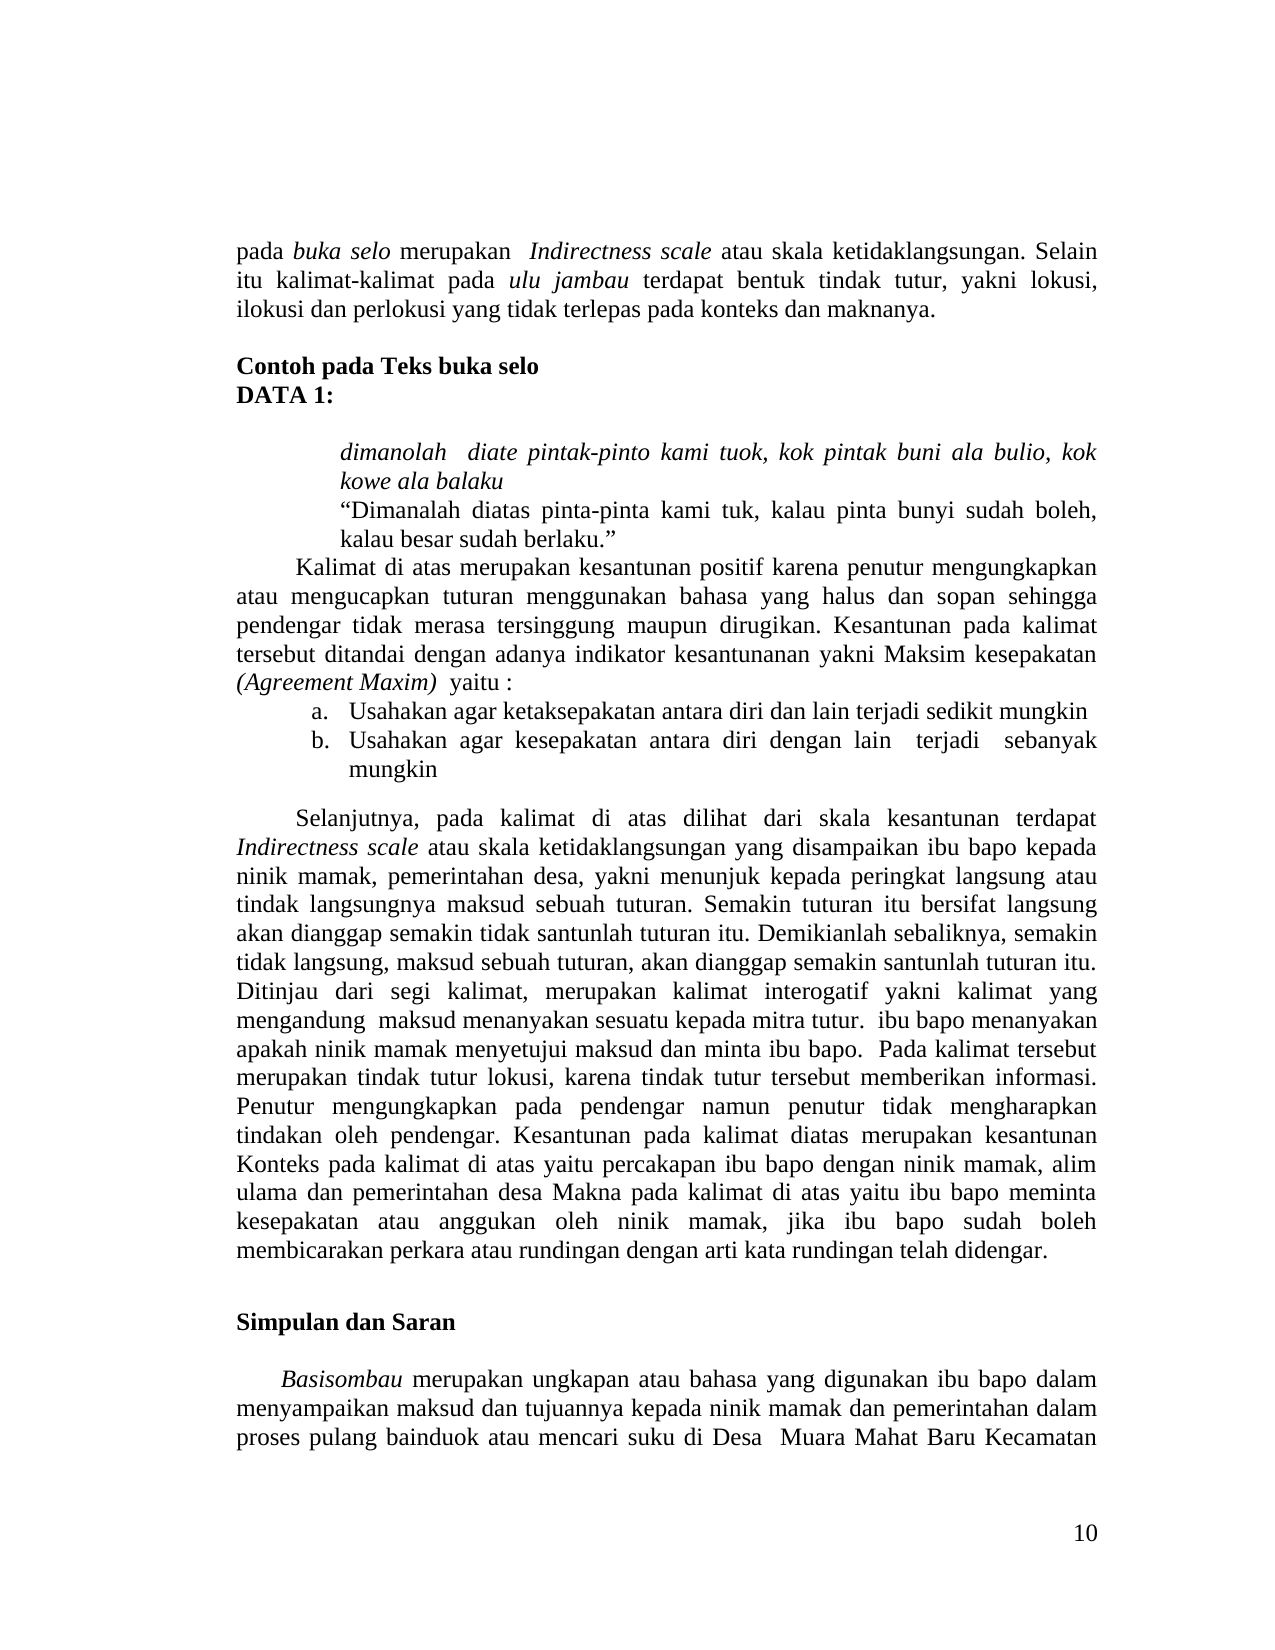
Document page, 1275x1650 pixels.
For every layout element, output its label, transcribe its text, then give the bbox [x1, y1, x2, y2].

text “Dimanalah diatas pinta-pinta kami tuk, kalau pinta bunyi sudah boleh, kalau besar sudah berlaku.” [340, 495, 1098, 552]
text Simpulan dan Saran [236, 1307, 1098, 1336]
text Selanjutnya, pada kalimat di atas dilihat dari skala kesantunan terdapat Indirectness scale atau skala ketidaklangsungan yang disampaikan ibu bapo kepada ninik mamak, pemerintahan desa, yakni menunjuk kepada peringkat langsung atau tindak langsungnya maksud sebuah tuturan. Semakin tuturan itu bersifat langsung akan dianggap semakin tidak santunlah tuturan itu. Demikianlah sebaliknya, semakin tidak langsung, maksud sebuah tuturan, akan dianggap semakin santunlah tuturan itu. Ditinjau dari segi kalimat, merupakan kalimat interogatif yakni kalimat yang mengandung maksud menanyakan sesuatu kepada mitra tutur. ibu bapo menanyakan apakah ninik mamak menyetujui maksud dan minta ibu bapo. Pada kalimat tersebut merupakan tindak tutur lokusi, karena tindak tutur tersebut memberikan informasi. Penutur mengungkapkan pada pendengar namun penutur tidak mengharapkan tindakan oleh pendengar. Kesantunan pada kalimat diatas merupakan kesantunan Konteks pada kalimat di atas yaitu percakapan ibu bapo dengan ninik mamak, alim ulama dan pemerintahan desa Makna pada kalimat di atas yaitu ibu bapo meminta kesepakatan atau anggukan oleh ninik mamak, jika ibu bapo sudah boleh membicarakan perkara atau rundingan dengan arti kata rundingan telah didengar. [236, 803, 1098, 1264]
list Usahakan agar kesepakatan antara diri dengan lain terjadi sebanyak mungkin [311, 725, 1098, 782]
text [236, 236, 1098, 322]
text DATA 1: [236, 380, 1098, 409]
list Usahakan agar ketaksepakatan antara diri dan lain terjadi sedikit mungkin [311, 696, 1098, 725]
text dimanolah diate pintak-pinto kami tuok, kok pintak buni ala bulio, kok kowe ala balaku [340, 437, 1098, 495]
text Kalimat di atas merupakan kesantunan positif karena penutur mengungkapkan atau mengucapkan tuturan menggunakan bahasa yang halus dan sopan sehingga pendengar tidak merasa tersinggung maupun dirugikan. Kesantunan pada kalimat tersebut ditandai dengan adanya indikator kesantunanan yakni Maksim kesepakatan (Agreement Maxim) yaitu : [236, 552, 1098, 696]
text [236, 1364, 1098, 1451]
text Contoh pada Teks buka selo [236, 351, 1098, 380]
